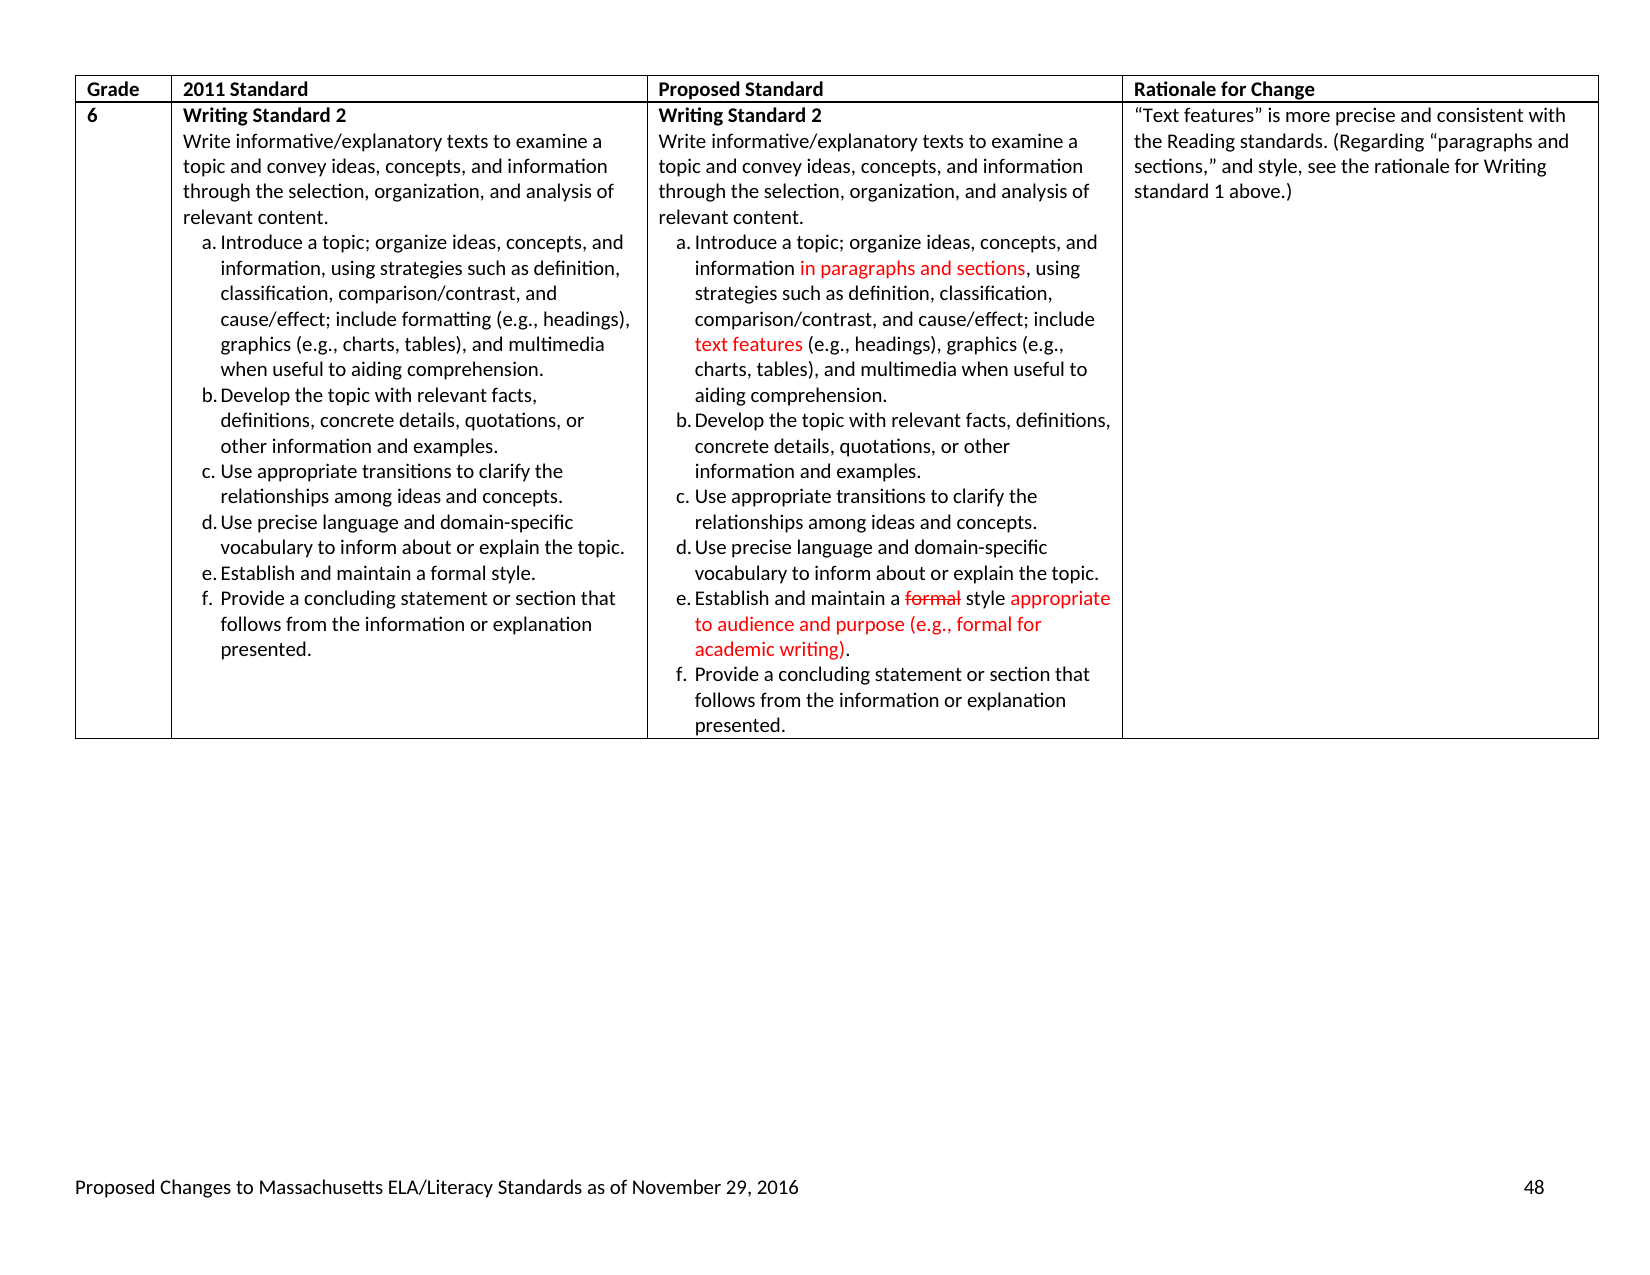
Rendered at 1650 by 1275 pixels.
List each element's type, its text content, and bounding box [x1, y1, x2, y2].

table_cell Writing Standard 2 Write informative/explanatory texts to examine a topic and convey ideas, concepts, and information through the selection, organization, and analysis of relevant content. a. Introduce a topic; organize ideas, concepts, and information in paragraphs and sections, using strategies such as definition, classification, comparison/contrast, and cause/effect; include text features (e.g., headings), graphics (e.g., charts, tables), and multimedia when useful to aiding comprehension. b. Develop the topic with relevant facts, definitions, concrete details, quotations, or other information and examples. c. Use appropriate transitions to clarify the relationships among ideas and concepts. d. Use precise language and domain-specific vocabulary to inform about or explain the topic. e. Establish and maintain a formal style appropriate to audience and purpose (e.g., formal for academic writing). f. Provide a concluding statement or section that follows from the information or explanation presented. [648, 103, 1122, 738]
table_header Rationale for Change [1123, 76, 1598, 101]
table_header Proposed Standard [648, 76, 1122, 101]
table_cell 6 [76, 103, 171, 738]
table_header 2011 Standard [172, 76, 647, 101]
table_header Grade [76, 76, 171, 101]
table_cell Writing Standard 2 Write informative/explanatory texts to examine a topic and convey ideas, concepts, and information through the selection, organization, and analysis of relevant content. a. Introduce a topic; organize ideas, concepts, and information, using strategies such as definition, classification, comparison/contrast, and cause/effect; include formatting (e.g., headings), graphics (e.g., charts, tables), and multimedia when useful to aiding comprehension. b. Develop the topic with relevant facts, definitions, concrete details, quotations, or other information and examples. c. Use appropriate transitions to clarify the relationships among ideas and concepts. d. Use precise language and domain-specific vocabulary to inform about or explain the topic. e. Establish and maintain a formal style. f. Provide a concluding statement or section that follows from the information or explanation presented. [172, 103, 647, 738]
table_cell “Text features” is more precise and consistent with the Reading standards. (Regarding “paragraphs and sections,” and style, see the rationale for Writing standard 1 above.) [1123, 103, 1598, 738]
